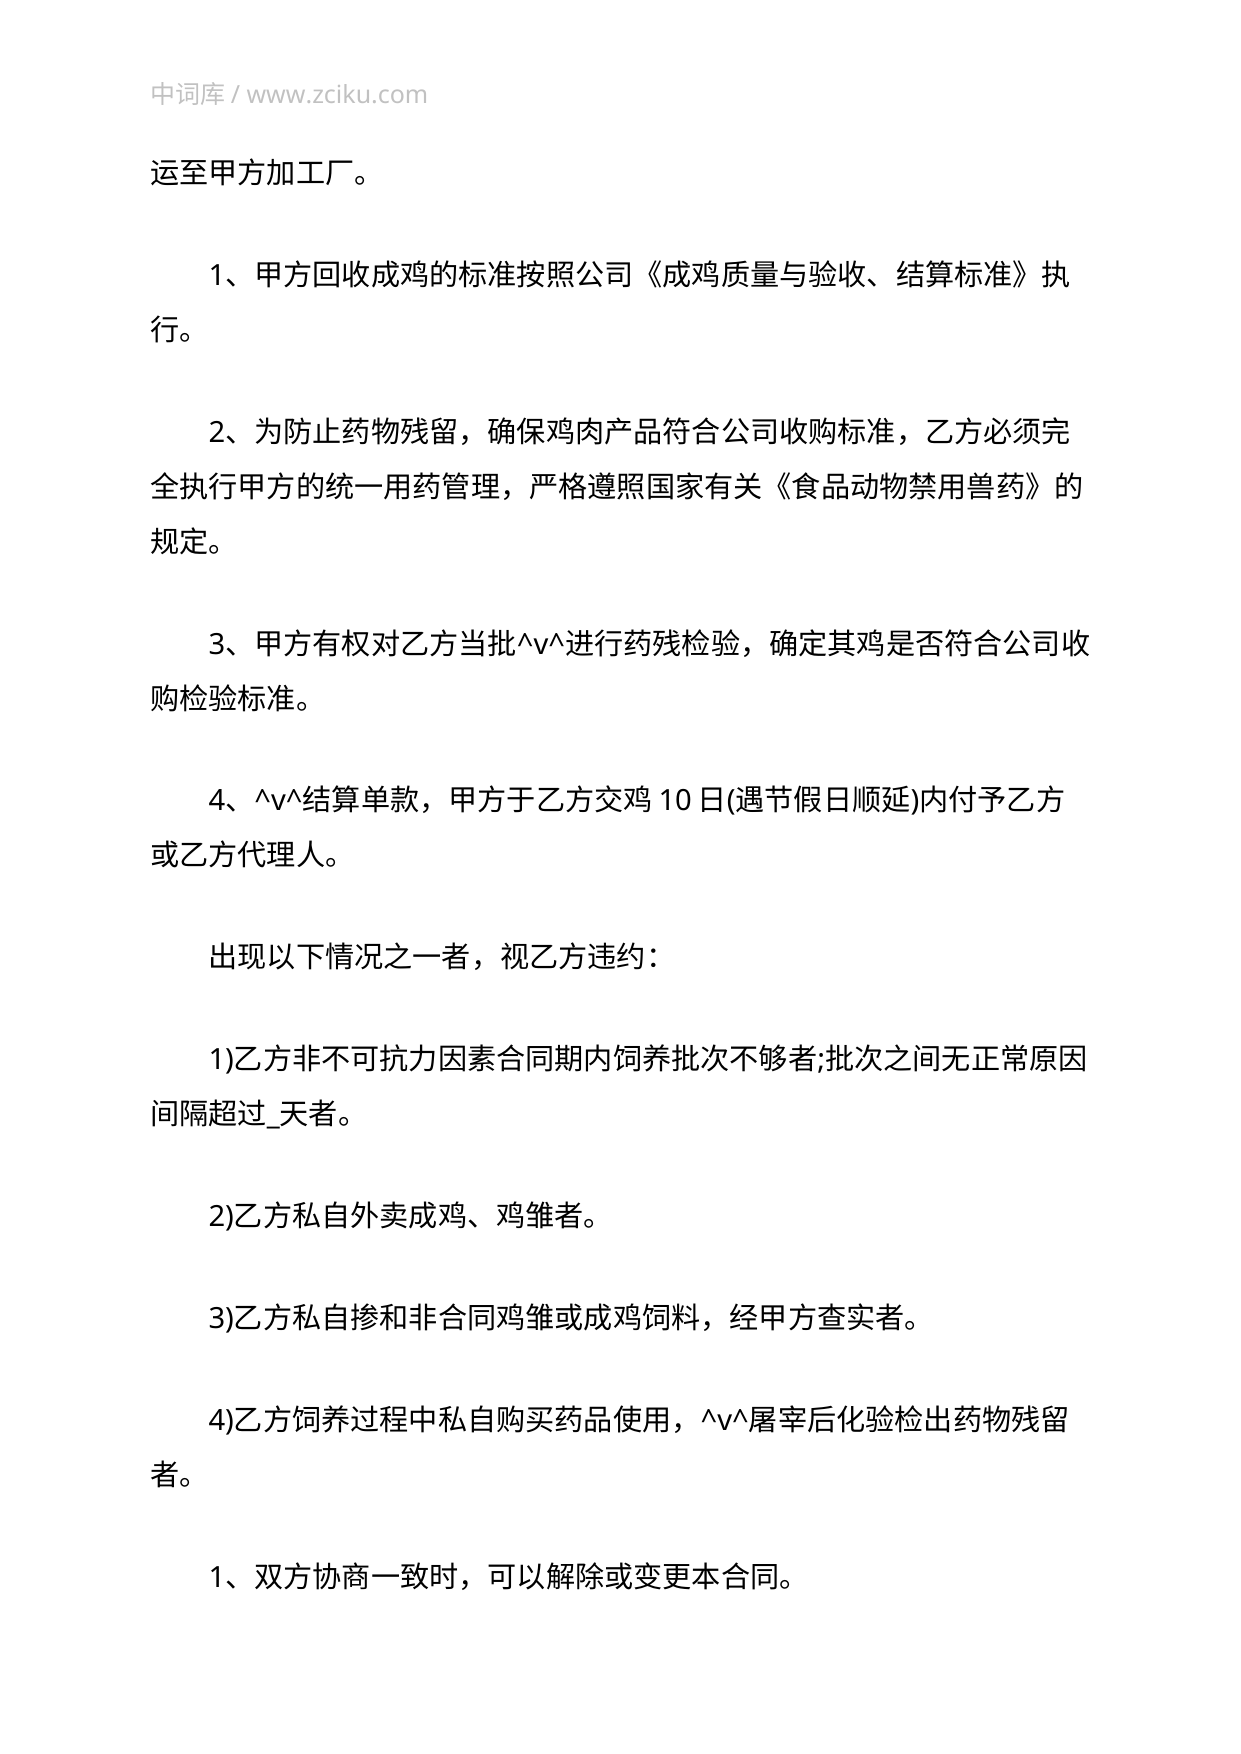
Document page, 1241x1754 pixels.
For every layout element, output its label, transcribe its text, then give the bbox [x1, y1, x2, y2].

text 1)乙方非不可抗力因素合同期内饲养批次不够者;批次之间无正常原因间隔超过_天者。 [150, 1036, 1090, 1133]
text 1、甲方回收成鸡的标准按照公司《成鸡质量与验收、结算标准》执行。 [150, 252, 1090, 349]
text 1、双方协商一致时，可以解除或变更本合同。 [150, 1553, 1090, 1596]
text 2)乙方私自外卖成鸡、鸡雏者。 [150, 1192, 1090, 1235]
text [150, 150, 1090, 192]
text 4)乙方饲养过程中私自购买药品使用，^v^屠宰后化验检出药物残留者。 [150, 1396, 1090, 1494]
text 3、甲方有权对乙方当批^v^进行药残检验，确定其鸡是否符合公司收购检验标准。 [150, 620, 1090, 717]
text 3)乙方私自掺和非合同鸡雏或成鸡饲料，经甲方查实者。 [150, 1294, 1090, 1337]
text 出现以下情况之一者，视乙方违约： [150, 934, 1090, 976]
text 4、^v^结算单款，甲方于乙方交鸡10日(遇节假日顺延)内付予乙方或乙方代理人。 [150, 777, 1090, 874]
text 2、为防止药物残留，确保鸡肉产品符合公司收购标准，乙方必须完全执行甲方的统一用药管理，严格遵照国家有关《食品动物禁用兽药》的规定。 [150, 408, 1090, 561]
